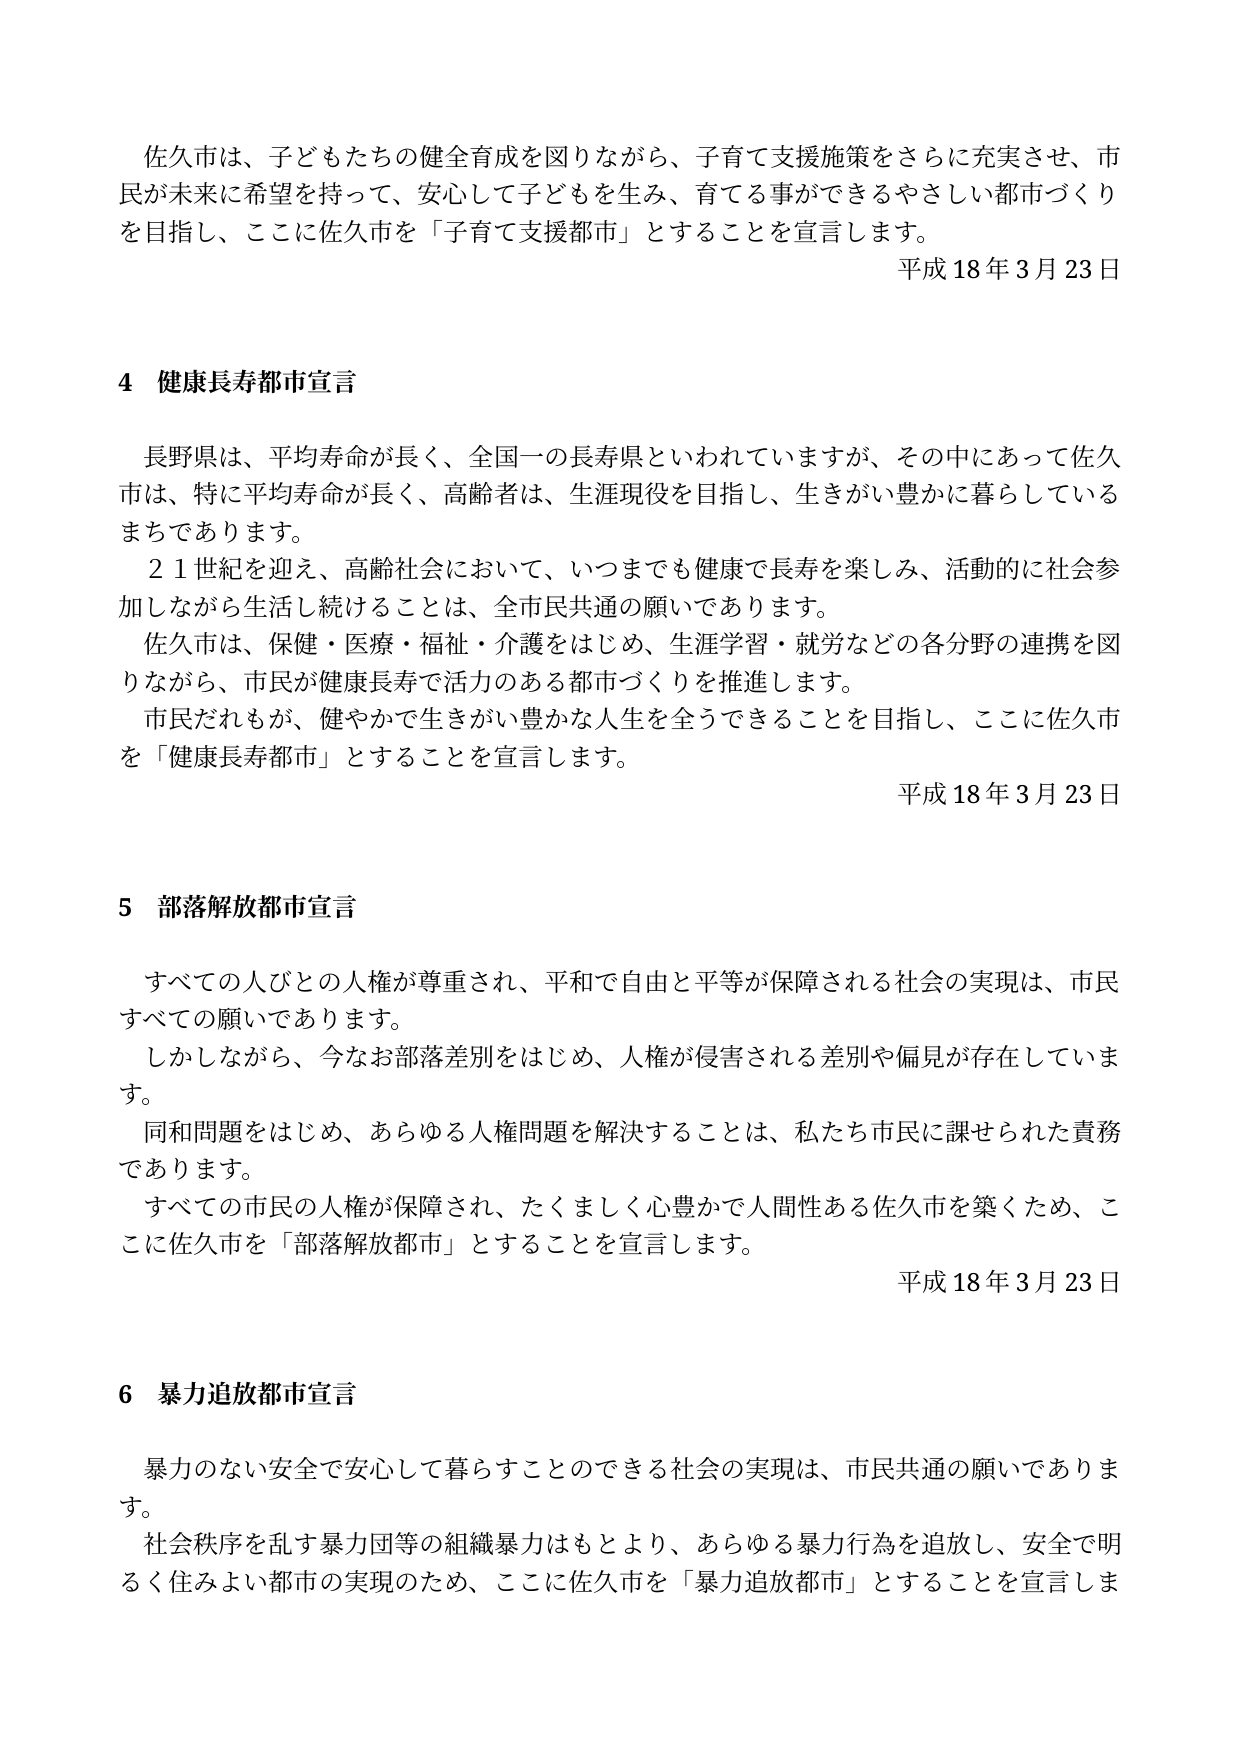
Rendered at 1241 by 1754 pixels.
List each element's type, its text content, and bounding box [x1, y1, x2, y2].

text 佐久市は、子どもたちの健全育成を図りながら、子育て支援施策をさらに充実させ、市民が未来に希望を持って、安心して子どもを生み、育てる事ができるやさしい都市づくりを目指し、ここに佐久市を「子育て支援都市」とすることを宣言します。 [118, 137, 1122, 249]
text すべての市民の人権が保障され、たくましく心豊かで人間性ある佐久市を築くため、ここに佐久市を「部落解放都市」とすることを宣言します。 [118, 1187, 1122, 1262]
text 平成18年3月23日 [118, 774, 1122, 812]
text 長野県は、平均寿命が長く、全国一の長寿県といわれていますが、その中にあって佐久市は、特に平均寿命が長く、高齢者は、生涯現役を目指し、生きがい豊かに暮らしているまちであります。 [118, 437, 1122, 549]
text すべての人びとの人権が尊重され、平和で自由と平等が保障される社会の実現は、市民すべての願いであります。 [118, 962, 1122, 1037]
text 4 健康長寿都市宣言 [118, 362, 1122, 399]
text 平成18年3月23日 [118, 1262, 1122, 1299]
text しかしながら、今なお部落差別をはじめ、人権が侵害される差別や偏見が存在しています。 [118, 1037, 1122, 1112]
text 同和問題をはじめ、あらゆる人権問題を解決することは、私たち市民に課せられた責務であります。 [118, 1112, 1122, 1187]
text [118, 1524, 1122, 1599]
text 6 暴力追放都市宣言 [118, 1374, 1122, 1412]
text 市民だれもが、健やかで生きがい豊かな人生を全うできることを目指し、ここに佐久市を「健康長寿都市」とすることを宣言します。 [118, 699, 1122, 774]
text 5 部落解放都市宣言 [118, 887, 1122, 924]
text 暴力のない安全で安心して暮らすことのできる社会の実現は、市民共通の願いであります。 [118, 1449, 1122, 1524]
text 佐久市は、保健・医療・福祉・介護をはじめ、生涯学習・就労などの各分野の連携を図りながら、市民が健康長寿で活力のある都市づくりを推進します。 [118, 624, 1122, 699]
text ２１世紀を迎え、高齢社会において、いつまでも健康で長寿を楽しみ、活動的に社会参加しながら生活し続けることは、全市民共通の願いであります。 [118, 549, 1122, 624]
text 平成18年3月23日 [118, 249, 1122, 287]
